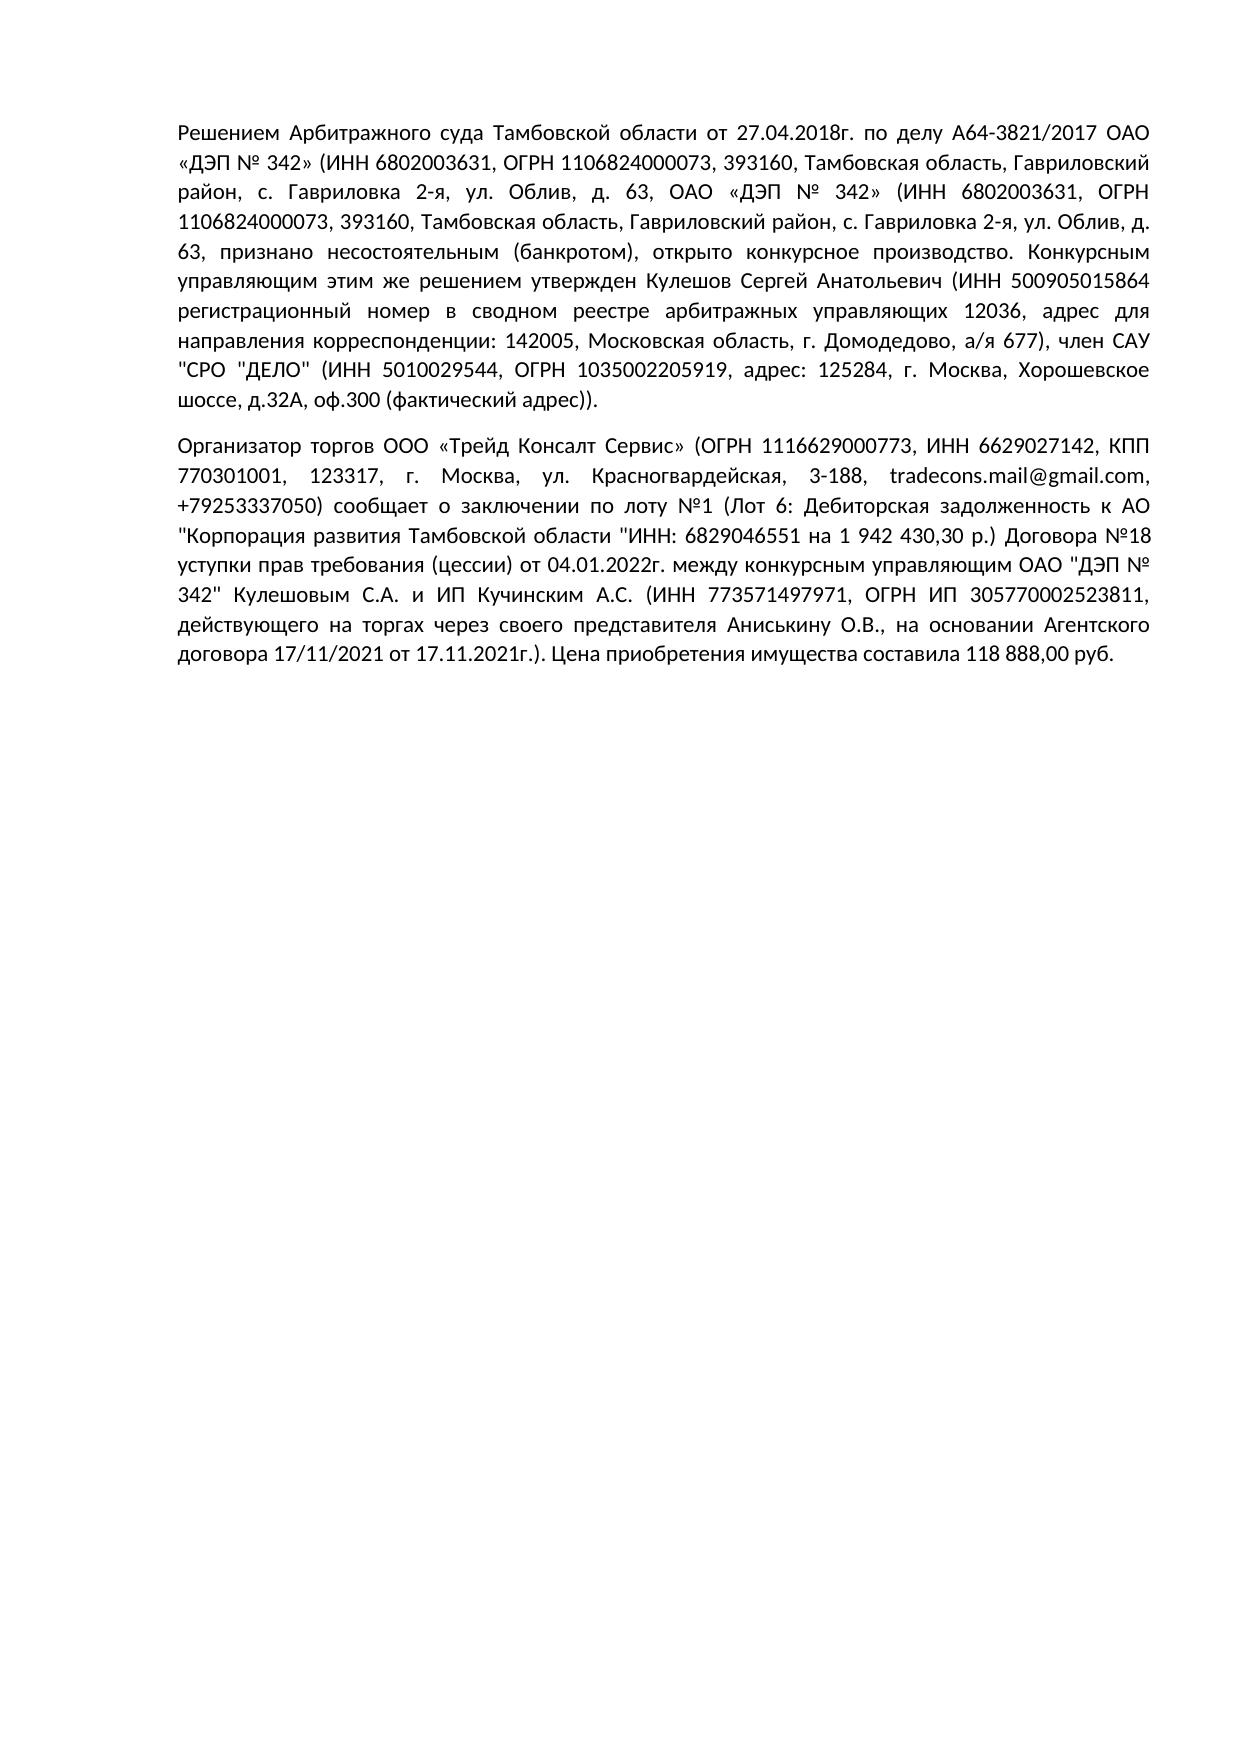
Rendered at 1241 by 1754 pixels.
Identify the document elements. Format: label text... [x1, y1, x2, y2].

text Организатор торгов ООО «Трейд Консалт Сервис» (ОГРН 1116629000773, ИНН 6629027142, КПП 770301001, 123317, г. Москва, ул. Красногвардейская, 3-188, tradecons.mail@gmail.com, +79253337050) сообщает о заключении по лоту №1 (Лот 6: Дебиторская задолженность к АО "Корпорация развития Тамбовской области "ИНН: 6829046551 на 1 942 430,30 р.) Договора №18 уступки прав требования (цессии) от 04.01.2022г. между конкурсным управляющим ОАО "ДЭП № 342" Кулешовым С.А. и ИП Кучинским А.С. (ИНН 773571497971, ОГРН ИП 305770002523811, действующего на торгах через своего представителя Аниськину О.В., на основании Агентского договора 17/11/2021 от 17.11.2021г.). Цена приобретения имущества составила 118 888,00 руб. [177, 432, 1152, 667]
text Решением Арбитражного суда Тамбовской области от 27.04.2018г. по делу А64-3821/2017 ОАО «ДЭП № 342» (ИНН 6802003631, ОГРН 1106824000073, 393160, Тамбовская область, Гавриловский район, с. Гавриловка 2-я, ул. Облив, д. 63, ОАО «ДЭП № 342» (ИНН 6802003631, ОГРН 1106824000073, 393160, Тамбовская область, Гавриловский район, с. Гавриловка 2-я, ул. Облив, д. 63, признано несостоятельным (банкротом), открыто конкурсное производство. Конкурсным управляющим этим же решением утвержден Кулешов Сергей Анатольевич (ИНН 500905015864 регистрационный номер в сводном реестре арбитражных управляющих 12036, адрес для направления корреспонденции: 142005, Московская область, г. Домодедово, а/я 677), член САУ "СРО "ДЕЛО" (ИНН 5010029544, ОГРН 1035002205919, адрес: 125284, г. Москва, Хорошевское шоссе, д.32А, оф.300 (фактический адрес)). [177, 118, 1152, 413]
